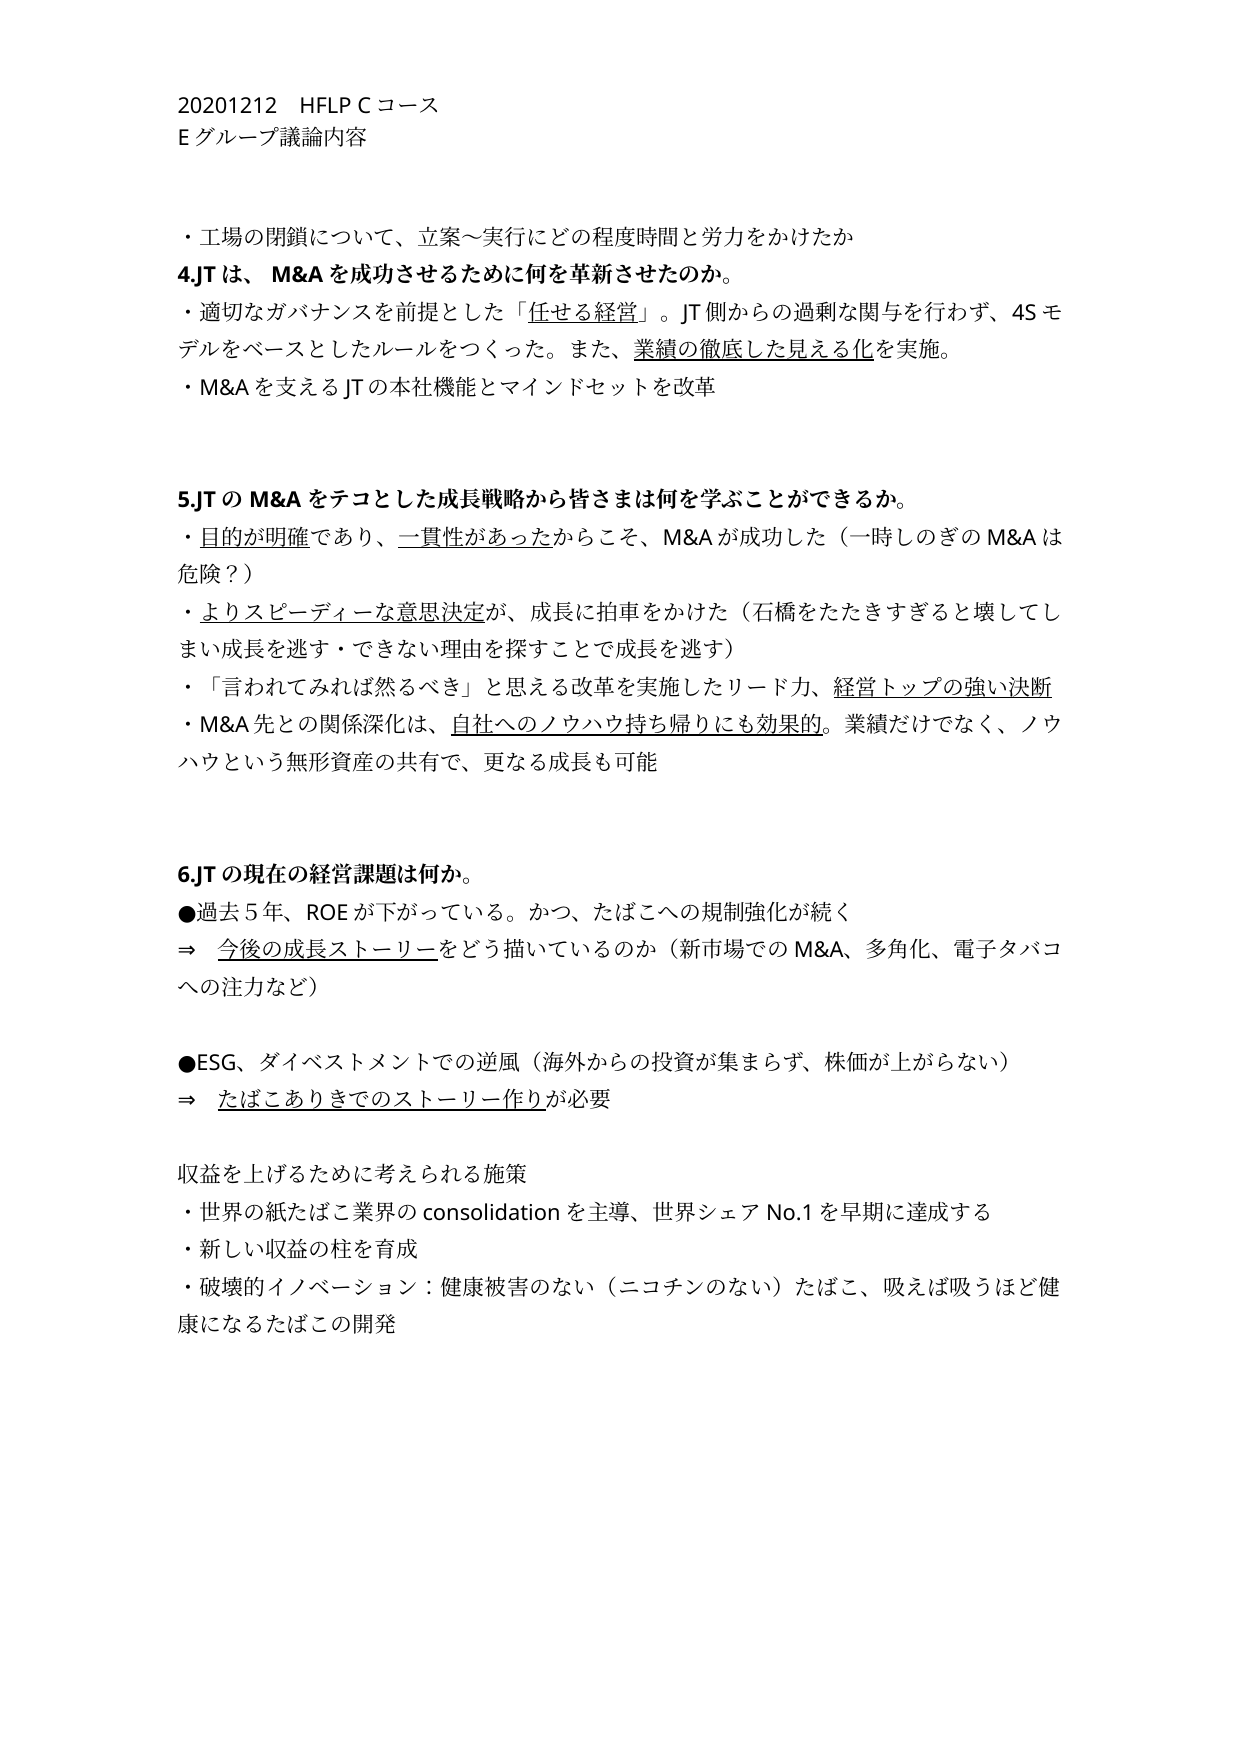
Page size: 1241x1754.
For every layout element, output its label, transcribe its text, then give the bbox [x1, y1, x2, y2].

text ・破壊的イノベーション：健康被害のない（ニコチンのない）たばこ、吸えば吸うほど健康になるたばこの開発 [177, 1267, 1063, 1342]
text ・よりスピーディーな意思決定が、成長に拍車をかけた（石橋をたたきすぎると壊してしまい成長を逃す・できない理由を探すことで成長を逃す） [177, 592, 1063, 667]
text ⇒ 今後の成長ストーリーをどう描いているのか（新市場でのM&A、多角化、電子タバコへの注力など） [177, 929, 1063, 1004]
text ●ESG、ダイベストメントでの逆風（海外からの投資が集まらず、株価が上がらない） [177, 1042, 1063, 1079]
text ・適切なガバナンスを前提とした「任せる経営」。JT側からの過剰な関与を行わず、4Sモデルをベースとしたルールをつくった。また、業績の徹底した見える化を実施。 [177, 292, 1063, 367]
text ・世界の紙たばこ業界のconsolidationを主導、世界シェアNo.1を早期に達成する [177, 1192, 1063, 1229]
text 収益を上げるために考えられる施策 [177, 1154, 1063, 1192]
text ・M&A先との関係深化は、自社へのノウハウ持ち帰りにも効果的。業績だけでなく、ノウハウという無形資産の共有で、更なる成長も可能 [177, 704, 1063, 779]
text ・M&Aを支えるJTの本社機能とマインドセットを改革 [177, 367, 1063, 404]
text ・目的が明確であり、一貫性があったからこそ、M&Aが成功した（一時しのぎのM&Aは危険？） [177, 517, 1063, 592]
text ⇒ たばこありきでのストーリー作りが必要 [177, 1079, 1063, 1117]
text ・新しい収益の柱を育成 [177, 1229, 1063, 1267]
text 6.JT の現在の経営課題は何か。 [177, 854, 1063, 892]
text ●過去５年、ROEが下がっている。かつ、たばこへの規制強化が続く [177, 892, 1063, 929]
text ・工場の閉鎖について、立案～実行にどの程度時間と労力をかけたか [177, 217, 1063, 254]
text ・「言われてみれば然るべき」と思える改革を実施したリード力、経営トップの強い決断 [177, 667, 1063, 704]
text 4.JT は、 M&A を成功させるために何を革新させたのか。 [177, 254, 1063, 292]
text 5.JT の M&A をテコとした成長戦略から皆さまは何を学ぶことができるか。 [177, 479, 1063, 517]
